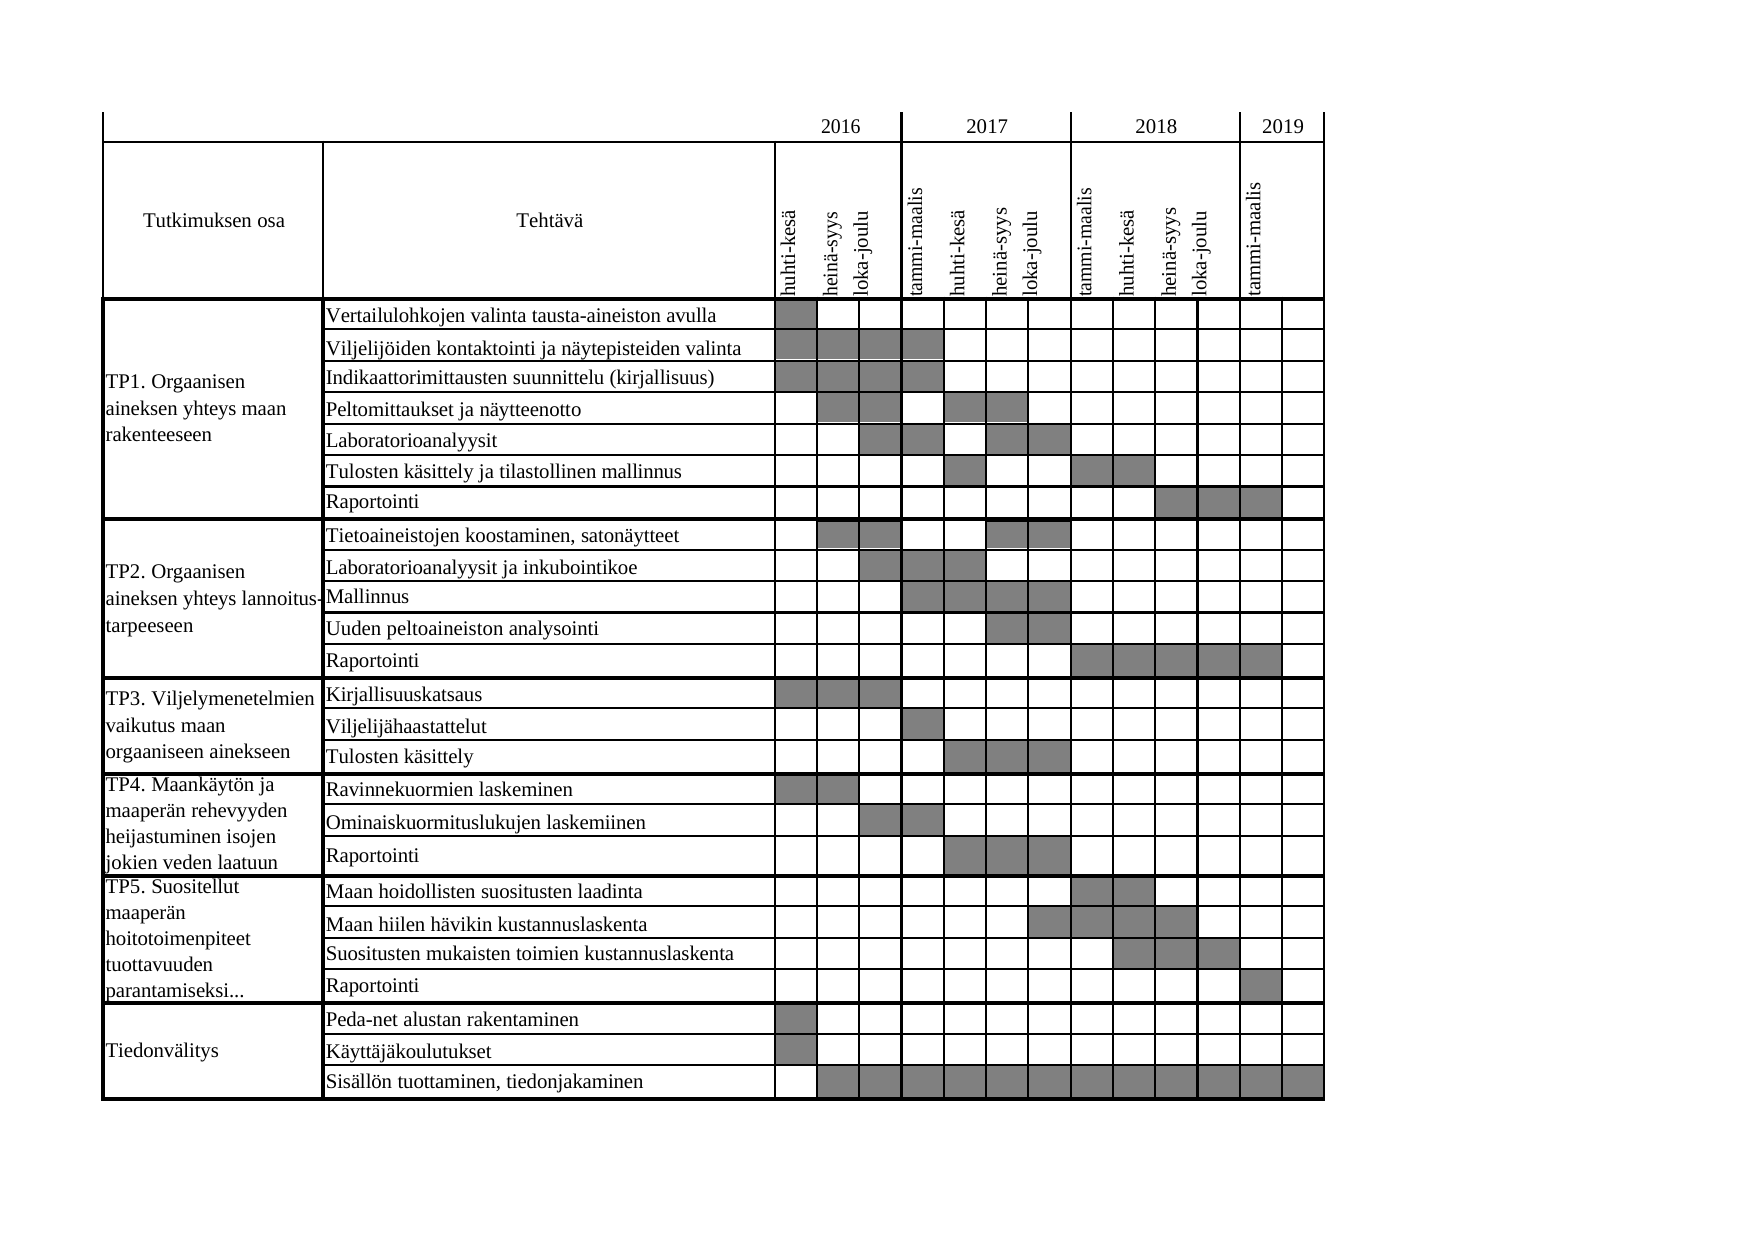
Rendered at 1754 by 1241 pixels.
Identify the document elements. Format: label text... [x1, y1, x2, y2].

table_cell [1283, 393, 1323, 422]
table_cell [818, 645, 858, 676]
table_cell [1114, 301, 1154, 328]
table_cell [1156, 907, 1196, 937]
table_cell [1114, 837, 1154, 874]
table_cell [818, 301, 858, 328]
table_cell [987, 805, 1027, 835]
table_cell [945, 939, 985, 968]
table_cell [1114, 582, 1154, 611]
table_cell [1114, 680, 1154, 707]
table_cell [818, 393, 858, 422]
table_cell [1114, 456, 1154, 485]
table_cell [1029, 776, 1070, 803]
table_cell [903, 837, 943, 874]
table_cell Tutkimuksen osa [104, 143, 322, 297]
table_cell tammi-maalis huhti-kesä heinä-syys loka-joulu [903, 143, 1070, 297]
table_cell [1029, 907, 1070, 937]
table_cell [818, 776, 858, 803]
table_cell [1241, 488, 1281, 517]
table_cell [1199, 837, 1239, 874]
table_cell [1241, 330, 1281, 359]
table_cell [1156, 393, 1196, 422]
table_cell [1114, 551, 1154, 580]
table_cell [1241, 521, 1281, 548]
table_cell [1156, 939, 1196, 968]
table_cell Tiedonvälitys [105, 1005, 321, 1097]
table_cell [1199, 301, 1239, 328]
table_cell [860, 939, 900, 968]
table_cell [776, 456, 816, 485]
table_cell [1029, 301, 1070, 328]
table_cell [776, 1005, 816, 1033]
table_cell [1199, 939, 1239, 968]
table_cell Laboratorioanalyysit ja inkubointikoe [325, 551, 774, 580]
table_cell [1241, 837, 1281, 874]
table_cell [1072, 741, 1112, 772]
table_cell [1072, 970, 1112, 1001]
table_cell [1029, 741, 1070, 772]
table_cell [945, 614, 985, 643]
table_cell [818, 488, 858, 517]
table_cell [860, 425, 900, 454]
table_cell [1199, 878, 1239, 905]
table_cell [1072, 330, 1112, 359]
table_cell [945, 878, 985, 905]
table_cell [1029, 362, 1070, 391]
table_cell [903, 393, 943, 422]
table_cell [945, 970, 985, 1001]
table_cell [1283, 1005, 1323, 1033]
table_cell Ravinnekuormien laskeminen [325, 776, 774, 803]
table_cell [1241, 741, 1281, 772]
table_cell [860, 330, 900, 359]
table_cell [1241, 301, 1281, 328]
table_cell [818, 1066, 858, 1097]
table_cell [1283, 1066, 1323, 1097]
table_cell [987, 301, 1027, 328]
table_cell [1072, 1035, 1112, 1064]
table_cell TP2. Orgaanisen aineksen yhteys lannoitus- tarpeeseen [105, 521, 321, 676]
table_cell Viljelijähaastattelut [325, 709, 774, 739]
table_cell [776, 741, 816, 772]
table_cell [1029, 393, 1070, 422]
table_header 2017 [903, 112, 1070, 141]
table_cell [987, 878, 1027, 905]
table_cell [903, 645, 943, 676]
table_cell [818, 805, 858, 835]
table_cell [1241, 878, 1281, 905]
table_cell [818, 741, 858, 772]
table_cell [1156, 878, 1196, 905]
table_cell [1241, 776, 1281, 803]
table_cell [818, 878, 858, 905]
table_cell [1072, 488, 1112, 517]
table_cell [860, 362, 900, 391]
table_cell [1114, 393, 1154, 422]
table_cell [903, 362, 943, 391]
table_cell [1072, 393, 1112, 422]
table_cell [987, 776, 1027, 803]
table_cell [987, 837, 1027, 874]
table_cell [1199, 582, 1239, 611]
table_cell [1114, 709, 1154, 739]
table_cell [1072, 301, 1112, 328]
table_cell [987, 741, 1027, 772]
table_cell [1241, 709, 1281, 739]
table_cell [987, 362, 1027, 391]
table_cell [776, 776, 816, 803]
table_cell [903, 1005, 943, 1033]
table_cell [1156, 521, 1196, 548]
table_cell [1072, 709, 1112, 739]
table_cell [818, 837, 858, 874]
table_cell Uuden peltoaineiston analysointi [325, 614, 774, 643]
table_cell [1199, 805, 1239, 835]
table_cell Raportointi [325, 970, 774, 1001]
table_cell [818, 582, 858, 611]
table_cell [1156, 680, 1196, 707]
table_cell [818, 939, 858, 968]
table_cell [987, 907, 1027, 937]
table_cell [1156, 551, 1196, 580]
table_cell huhti-kesä heinä-syys loka-joulu [776, 143, 900, 297]
table_cell [1199, 907, 1239, 937]
table_cell [1199, 680, 1239, 707]
table_cell [903, 1066, 943, 1097]
table_cell [1029, 837, 1070, 874]
table_cell Raportointi [325, 488, 774, 517]
table_cell [987, 1066, 1027, 1097]
table_cell [1029, 330, 1070, 359]
table_cell [1156, 456, 1196, 485]
table_cell [1199, 551, 1239, 580]
table_cell [1241, 1035, 1281, 1064]
table_cell [1029, 939, 1070, 968]
table_cell [903, 776, 943, 803]
table_cell [1283, 425, 1323, 454]
table_cell [1199, 488, 1239, 517]
table_cell [1283, 907, 1323, 937]
table_cell [1156, 362, 1196, 391]
table_cell [818, 551, 858, 580]
table_cell [987, 1005, 1027, 1033]
table_cell Peltomittaukset ja näytteenotto [325, 393, 774, 422]
table_cell [1283, 456, 1323, 485]
table_cell [1156, 805, 1196, 835]
table_cell [903, 614, 943, 643]
table_cell [1029, 805, 1070, 835]
table_cell [903, 330, 943, 359]
table_cell [1199, 741, 1239, 772]
table_cell [945, 907, 985, 937]
table_cell [1283, 805, 1323, 835]
table_cell [1199, 330, 1239, 359]
table_cell TP4. Maankäytön ja maaperän rehevyyden heijastuminen isojen jokien veden laatuun [105, 776, 321, 874]
table_cell [860, 805, 900, 835]
table_cell [1156, 1005, 1196, 1033]
table_cell [945, 805, 985, 835]
table_cell [1114, 425, 1154, 454]
table_header 2019 [1241, 112, 1323, 141]
table_cell [1241, 425, 1281, 454]
table_cell [1114, 645, 1154, 676]
table_cell [818, 522, 858, 548]
table_cell [945, 393, 985, 422]
table_cell [776, 837, 816, 874]
table_cell [818, 1035, 858, 1064]
table_cell [1283, 488, 1323, 517]
table_cell [1199, 362, 1239, 391]
table_cell [1156, 301, 1196, 328]
table_cell [1199, 776, 1239, 803]
table_cell [776, 680, 816, 707]
table_cell [1072, 456, 1112, 485]
table_cell [945, 1035, 985, 1064]
table_cell Suositusten mukaisten toimien kustannuslaskenta [325, 939, 774, 968]
table_cell [945, 645, 985, 676]
table_cell Raportointi [325, 837, 774, 874]
table_cell [903, 741, 943, 772]
table_cell [1114, 970, 1154, 1001]
table_cell [776, 907, 816, 937]
table_cell [1072, 776, 1112, 803]
table_cell [945, 709, 985, 739]
table_cell [1283, 680, 1323, 707]
table_cell [1283, 330, 1323, 359]
table_cell [860, 1035, 900, 1064]
table_cell [1199, 393, 1239, 422]
table_cell [987, 456, 1027, 485]
table_cell [776, 709, 816, 739]
table_cell [903, 425, 943, 454]
table_cell [1072, 939, 1112, 968]
table_cell [987, 582, 1027, 611]
table_cell [1241, 614, 1281, 643]
table_cell [1199, 456, 1239, 485]
table_cell [1241, 362, 1281, 391]
table_cell [987, 645, 1027, 676]
table_header 2018 [1072, 112, 1239, 141]
table_cell [903, 301, 943, 328]
table_cell [818, 614, 858, 643]
table_cell [818, 330, 858, 359]
table_cell [1114, 939, 1154, 968]
table_cell [1156, 741, 1196, 772]
table_cell [1156, 330, 1196, 359]
table_cell [1029, 582, 1070, 611]
table_cell [1283, 837, 1323, 874]
table_cell [987, 680, 1027, 707]
table_cell Mallinnus [325, 582, 774, 611]
table_cell [860, 709, 900, 739]
table_cell [818, 362, 858, 391]
table_cell [1199, 1035, 1239, 1064]
table_cell [1114, 805, 1154, 835]
table_cell TP3. Viljelymenetelmien vaikutus maan orgaaniseen ainekseen [105, 680, 321, 772]
table_cell [945, 488, 985, 517]
table_cell [987, 1035, 1027, 1064]
table_cell [776, 939, 816, 968]
table_cell TP1. Orgaanisen aineksen yhteys maan rakenteeseen [105, 301, 321, 517]
table_cell [1029, 456, 1070, 485]
table_cell [1241, 1005, 1281, 1033]
table_cell [818, 907, 858, 937]
table_cell [818, 680, 858, 707]
table_cell [1072, 614, 1112, 643]
table_cell [1072, 1066, 1112, 1097]
table_cell [987, 709, 1027, 739]
table_cell [903, 1035, 943, 1064]
table_cell Raportointi [325, 645, 774, 676]
table_cell [776, 488, 816, 517]
table_cell [987, 970, 1027, 1001]
table_cell [945, 362, 985, 391]
table_cell [945, 741, 985, 772]
table_cell [1029, 709, 1070, 739]
table_cell [1283, 1035, 1323, 1064]
table_cell tammi-maalis huhti-kesä heinä-syys loka-joulu [1072, 143, 1239, 297]
table_cell [945, 301, 985, 328]
table_cell [818, 1005, 858, 1033]
table_cell [1114, 1005, 1154, 1033]
table_cell [1283, 362, 1323, 391]
table_cell [903, 488, 943, 517]
table_cell [818, 456, 858, 485]
table_cell [1241, 805, 1281, 835]
table_cell [945, 837, 985, 874]
table_cell [1283, 970, 1323, 1001]
table_cell [1283, 301, 1323, 328]
table_cell Laboratorioanalyysit [325, 425, 774, 454]
table_cell [860, 551, 900, 580]
table_cell [1199, 425, 1239, 454]
table_cell [1241, 907, 1281, 937]
table_cell [987, 522, 1027, 548]
table_cell [1283, 741, 1323, 772]
table_cell [1029, 680, 1070, 707]
table_cell [776, 1066, 816, 1097]
table_cell [1114, 488, 1154, 517]
table_cell tammi-maalis [1241, 143, 1323, 297]
table_cell [1114, 330, 1154, 359]
table_cell [1199, 614, 1239, 643]
table_cell [1156, 425, 1196, 454]
table_cell [1029, 551, 1070, 580]
table_cell [1114, 741, 1154, 772]
table_cell [860, 1005, 900, 1033]
table_cell [1156, 1066, 1196, 1097]
table_cell [945, 456, 985, 485]
table_cell [1241, 582, 1281, 611]
table_cell [945, 582, 985, 611]
table_cell [987, 614, 1027, 643]
table_cell [776, 1035, 816, 1064]
table_cell [945, 776, 985, 803]
table_cell [1072, 362, 1112, 391]
table_cell [1283, 709, 1323, 739]
table_cell [1283, 939, 1323, 968]
table_cell Vertailulohkojen valinta tausta-aineiston avulla [325, 301, 774, 328]
table_cell [1072, 425, 1112, 454]
table_cell [903, 680, 943, 707]
table_cell [1283, 645, 1323, 676]
table_cell [987, 939, 1027, 968]
table_cell [776, 551, 816, 580]
table_cell [1072, 680, 1112, 707]
table_cell [1029, 614, 1070, 643]
table_cell [776, 393, 816, 422]
table_cell [776, 614, 816, 643]
table_cell [776, 425, 816, 454]
table_cell [818, 425, 858, 454]
table_cell [903, 970, 943, 1001]
table_cell [1029, 1066, 1070, 1097]
table_cell [903, 878, 943, 905]
table_cell [1241, 456, 1281, 485]
table_cell [860, 970, 900, 1001]
table_cell [1199, 970, 1239, 1001]
table_cell [1156, 614, 1196, 643]
table_cell Ominaiskuormituslukujen laskemiinen [325, 805, 774, 835]
table_cell [776, 362, 816, 391]
table_cell [1241, 645, 1281, 676]
table_cell [860, 645, 900, 676]
table_cell [860, 1066, 900, 1097]
table_cell [1241, 680, 1281, 707]
table_cell [860, 907, 900, 937]
table_cell [945, 1005, 985, 1033]
table_cell [1199, 521, 1239, 548]
table_cell [1156, 776, 1196, 803]
table_cell Maan hoidollisten suositusten laadinta [325, 878, 774, 905]
table_cell [1156, 970, 1196, 1001]
table_cell [776, 521, 816, 548]
table_cell [987, 551, 1027, 580]
table_cell [903, 582, 943, 611]
table_cell [1029, 488, 1070, 517]
table_cell [1283, 614, 1323, 643]
table_cell [1283, 878, 1323, 905]
table_cell [903, 456, 943, 485]
table_cell [1199, 1066, 1239, 1097]
table_cell [1156, 645, 1196, 676]
table_cell [1072, 907, 1112, 937]
table_cell Sisällön tuottaminen, tiedonjakaminen [325, 1066, 774, 1097]
table_header 2016 [104, 112, 900, 141]
table_cell [1029, 878, 1070, 905]
table_cell [987, 425, 1027, 454]
table_cell [1072, 878, 1112, 905]
table_cell [1156, 488, 1196, 517]
table_cell [776, 645, 816, 676]
table_cell [903, 551, 943, 580]
table_cell [860, 582, 900, 611]
table_cell [860, 456, 900, 485]
table_cell [776, 805, 816, 835]
table_cell [1241, 939, 1281, 968]
table_cell [1199, 645, 1239, 676]
table_cell [860, 614, 900, 643]
table_cell [1199, 1005, 1239, 1033]
table_cell [1072, 551, 1112, 580]
table_cell [1156, 582, 1196, 611]
table_cell TP5. Suositellut maaperän hoitotoimenpiteet tuottavuuden parantamiseksi... [105, 878, 321, 1001]
table_cell [1114, 614, 1154, 643]
table_cell [860, 837, 900, 874]
table_cell [1072, 1005, 1112, 1033]
table_cell [1114, 907, 1154, 937]
table_cell [903, 805, 943, 835]
table_cell Käyttäjäkoulutukset [325, 1035, 774, 1064]
table_cell [1029, 1005, 1070, 1033]
table_cell Peda-net alustan rakentaminen [325, 1005, 774, 1033]
table_cell [860, 878, 900, 905]
table_cell [776, 582, 816, 611]
table_cell [903, 521, 943, 548]
table_cell [1156, 837, 1196, 874]
table_cell [1072, 521, 1112, 548]
table_cell [1283, 582, 1323, 611]
table_cell [1241, 970, 1281, 1001]
table_cell [945, 330, 985, 359]
table_cell [1156, 709, 1196, 739]
table_cell [1114, 521, 1154, 548]
table_cell [987, 393, 1027, 422]
table_cell [1283, 776, 1323, 803]
table_cell [860, 741, 900, 772]
table_cell [1114, 878, 1154, 905]
table_cell [903, 939, 943, 968]
table_cell [987, 330, 1027, 359]
table_cell Tulosten käsittely [325, 741, 774, 772]
table_cell [776, 301, 816, 328]
table_cell [860, 522, 900, 548]
table_cell [1114, 362, 1154, 391]
table_cell Tulosten käsittely ja tilastollinen mallinnus [325, 456, 774, 485]
table_cell [1241, 551, 1281, 580]
table_cell [1072, 645, 1112, 676]
table_cell [860, 680, 900, 707]
table_cell [903, 709, 943, 739]
table_cell [818, 970, 858, 1001]
table_cell [1114, 1066, 1154, 1097]
table_cell [945, 551, 985, 580]
table_cell [776, 878, 816, 905]
table_cell [860, 488, 900, 517]
table_cell Indikaattorimittausten suunnittelu (kirjallisuus) [325, 362, 774, 391]
table_cell [776, 970, 816, 1001]
table_cell [945, 425, 985, 454]
table_cell [1241, 393, 1281, 422]
table_cell [860, 393, 900, 422]
table_cell [1072, 582, 1112, 611]
table_cell [945, 521, 985, 548]
table_cell [903, 907, 943, 937]
table_cell [1283, 521, 1323, 548]
table_cell Tehtävä [324, 143, 774, 297]
table_cell [860, 301, 900, 328]
table_cell [1029, 425, 1070, 454]
table_cell [1029, 970, 1070, 1001]
table_cell [1241, 1066, 1281, 1097]
table_cell [945, 680, 985, 707]
table_cell [1156, 1035, 1196, 1064]
table_cell [1114, 776, 1154, 803]
table_cell Kirjallisuuskatsaus [325, 680, 774, 707]
table_cell [1283, 551, 1323, 580]
table_cell [945, 1066, 985, 1097]
table_cell [1114, 1035, 1154, 1064]
table_cell Tietoaineistojen koostaminen, satonäytteet [325, 521, 774, 548]
table_cell [1072, 837, 1112, 874]
table_cell [1199, 709, 1239, 739]
table_cell [1029, 522, 1070, 548]
table_cell [987, 488, 1027, 517]
table_cell [860, 776, 900, 803]
table_cell Maan hiilen hävikin kustannuslaskenta [325, 907, 774, 937]
table_cell [1029, 645, 1070, 676]
table_cell [776, 330, 816, 359]
table_cell Viljelijöiden kontaktointi ja näytepisteiden valinta [325, 330, 774, 359]
table_cell [1029, 1035, 1070, 1064]
table_cell [818, 709, 858, 739]
table_cell [1072, 805, 1112, 835]
